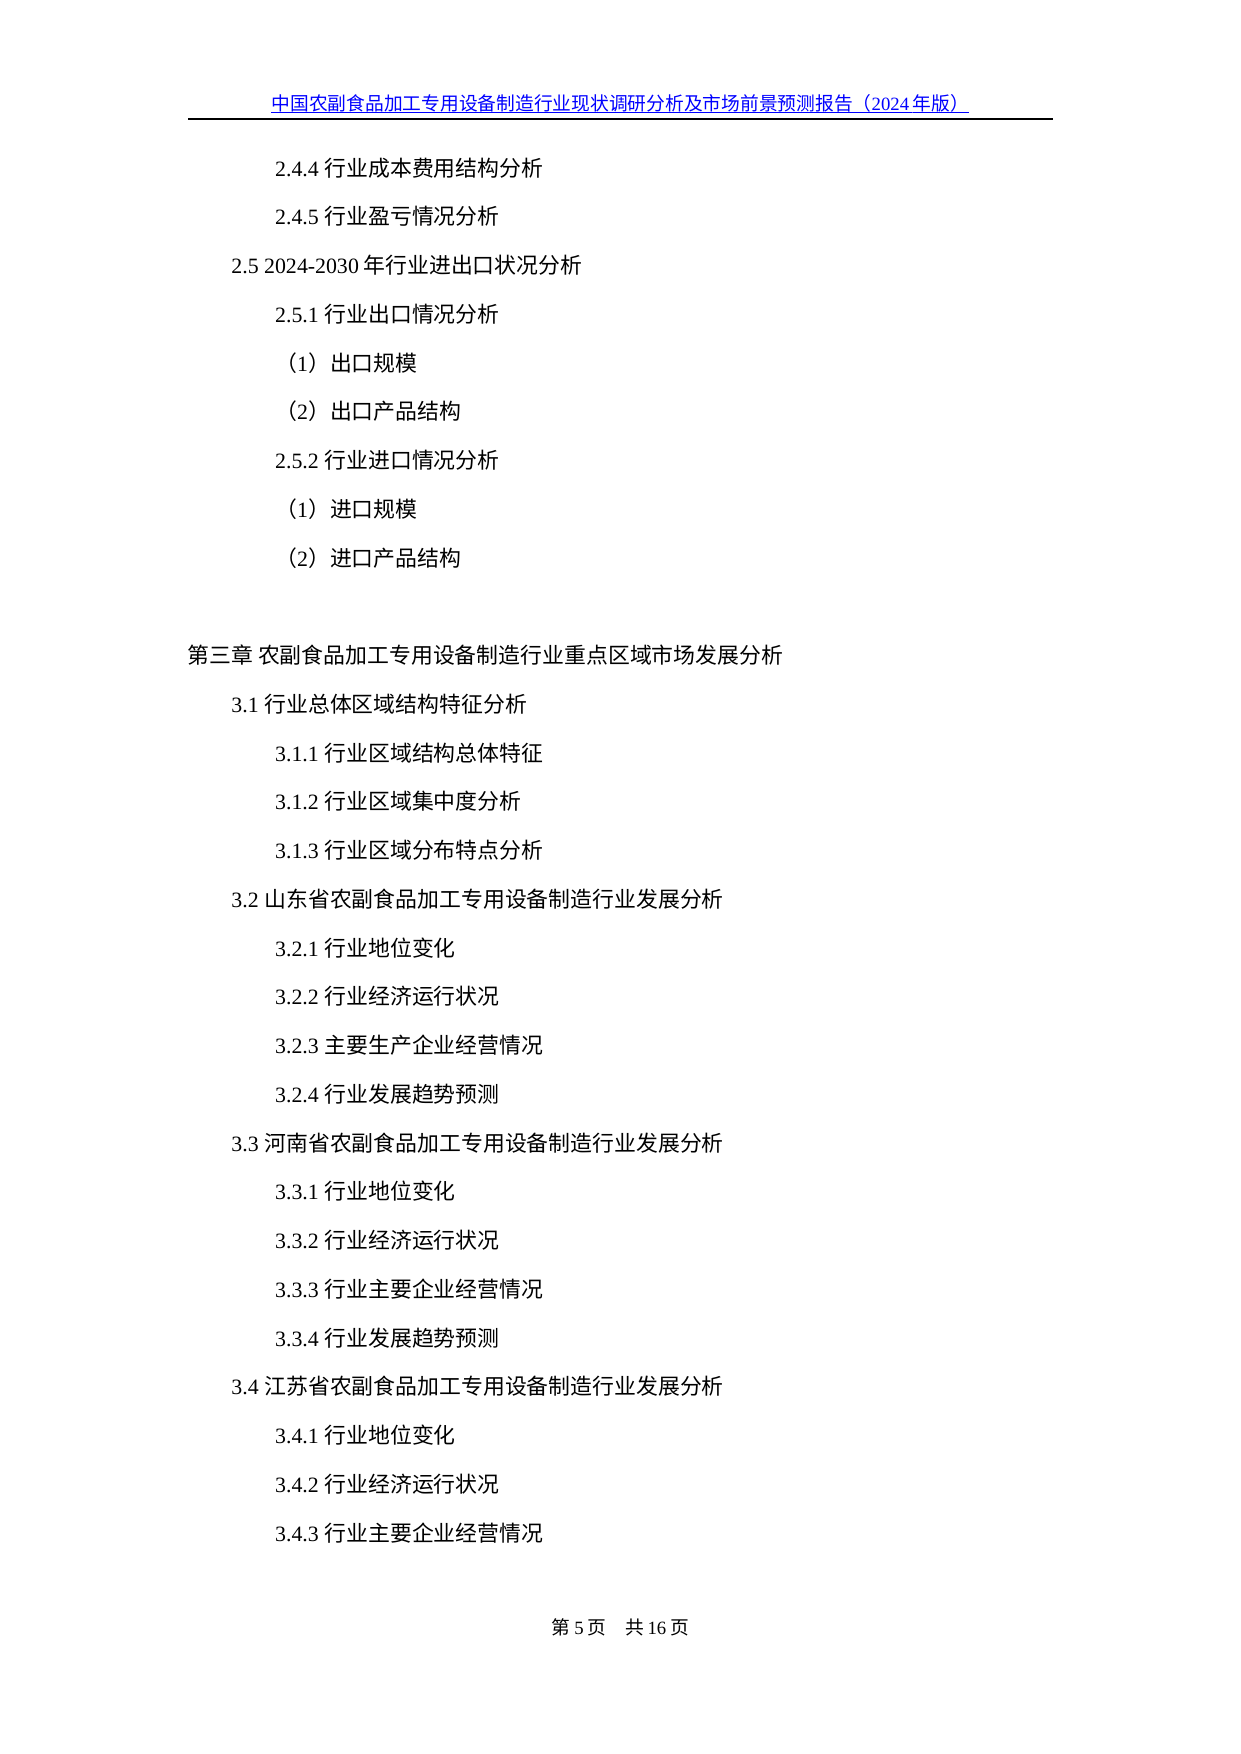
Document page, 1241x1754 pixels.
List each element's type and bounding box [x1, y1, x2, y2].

text [187, 150, 1053, 1548]
